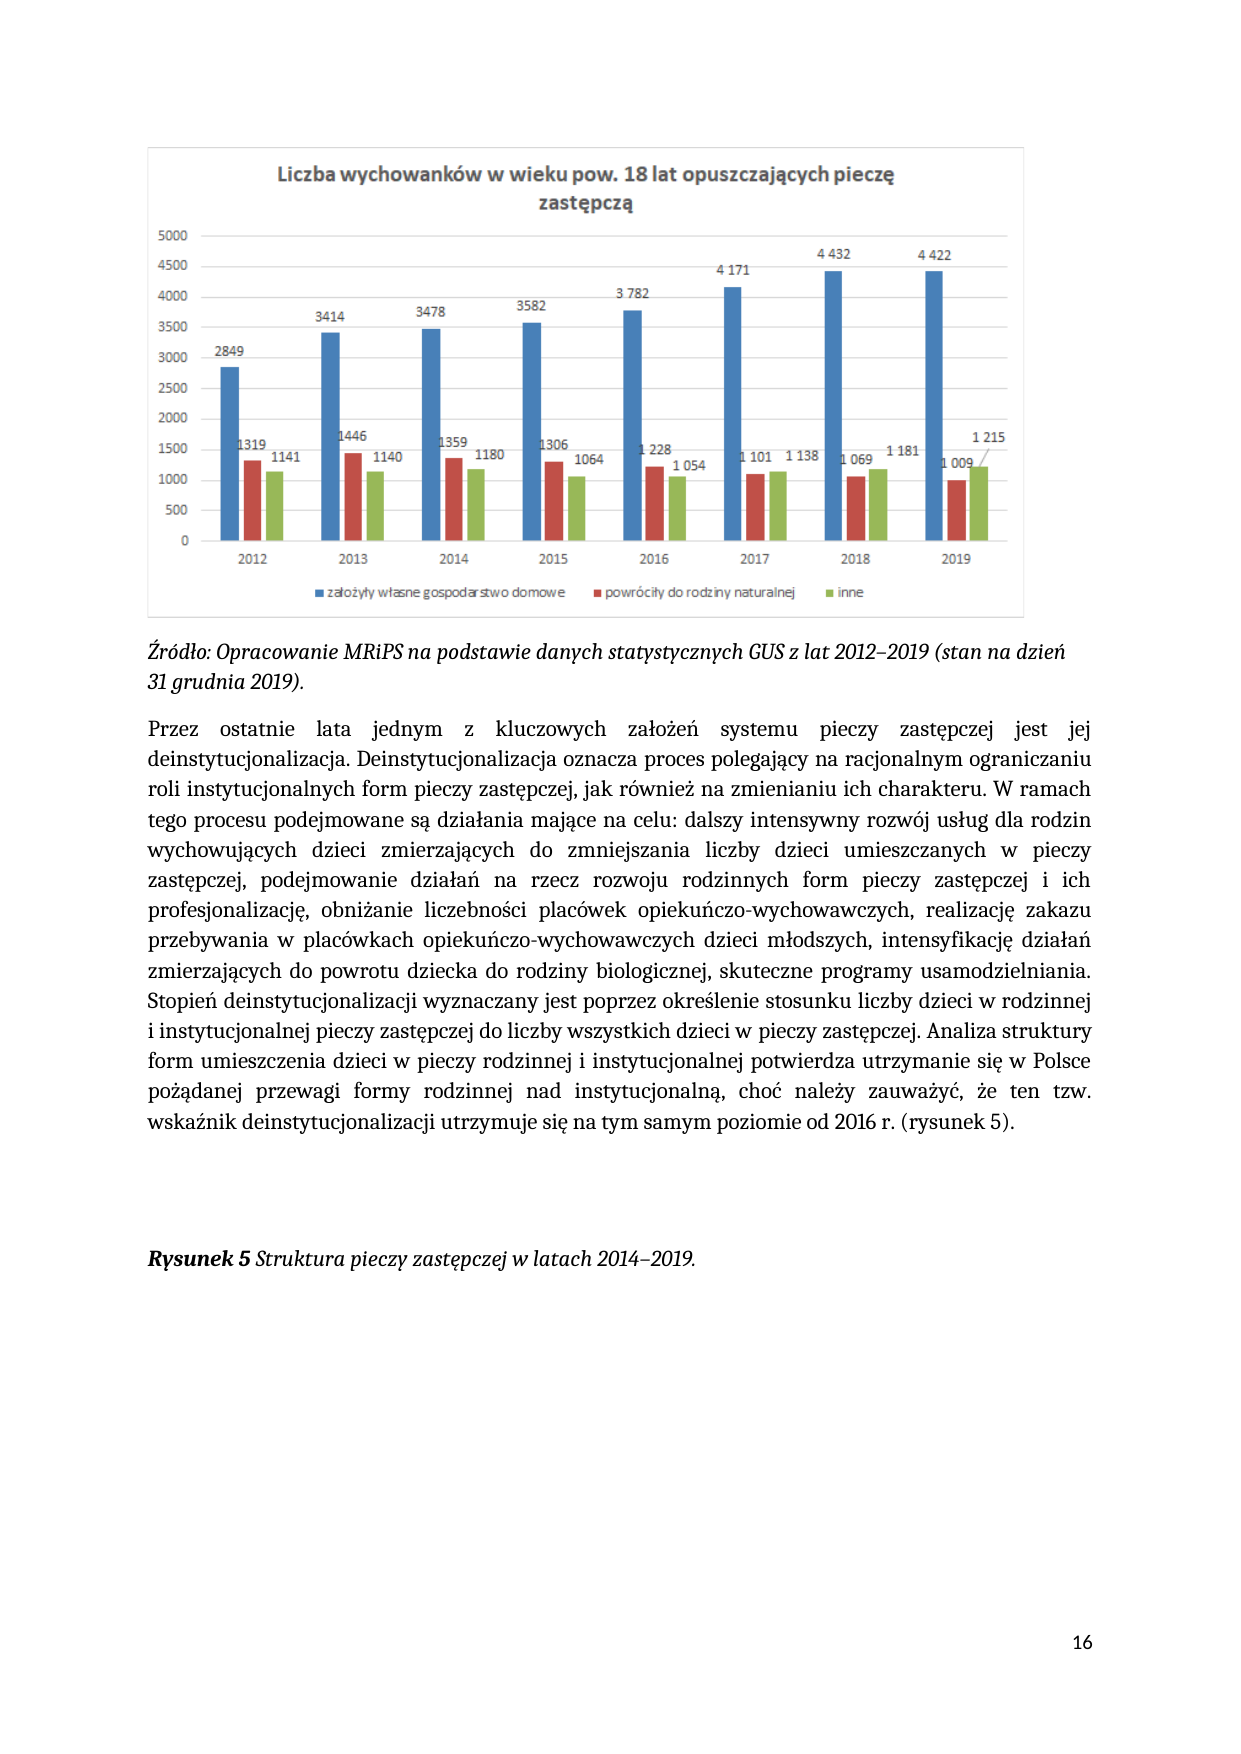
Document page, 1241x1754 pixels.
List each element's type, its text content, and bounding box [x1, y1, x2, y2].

text Rysunek 5 Struktura pieczy zastępczej w latach 2014–2019. [148, 1246, 1093, 1272]
text Przez ostatnie lata jednym z kluczowych założeń systemu pieczy zastępczej jest jej deinstytucjonalizacja. Deinstytucjonalizacja oznacza proces polegający na racjonalnym ograniczaniu roli instytucjonalnych form pieczy zastępczej, jak również na zmienianiu ich charakteru. W ramach tego procesu podejmowane są działania mające na celu: dalszy intensywny rozwój usług dla rodzin wychowujących dzieci zmierzających do zmniejszania liczby dzieci umieszczanych w pieczy zastępczej, podejmowanie działań na rzecz rozwoju rodzinnych form pieczy zastępczej i ich profesjonalizację, obniżanie liczebności placówek opiekuńczo-wychowawczych, realizację zakazu przebywania w placówkach opiekuńczo-wychowawczych dzieci młodszych, intensyfikację działań zmierzających do powrotu dziecka do rodziny biologicznej, skuteczne programy usamodzielniania. Stopień deinstytucjonalizacji wyznaczany jest poprzez określenie stosunku liczby dzieci w rodzinnej i instytucjonalnej pieczy zastępczej do liczby wszystkich dzieci w pieczy zastępczej. Analiza struktury form umieszczenia dzieci w pieczy rodzinnej i instytucjonalnej potwierdza utrzymanie się w Polsce pożądanej przewagi formy rodzinnej nad instytucjonalną, choć należy zauważyć, że ten tzw. wskaźnik deinstytucjonalizacji utrzymuje się na tym samym poziomie od 2016 r. (rysunek 5). [148, 716, 1093, 1135]
text Źródło: Opracowanie MRiPS na podstawie danych statystycznych GUS z lat 2012–2019 (stan na dzień 31 grudnia 2019). [148, 639, 1093, 695]
picture [147, 147, 1025, 618]
